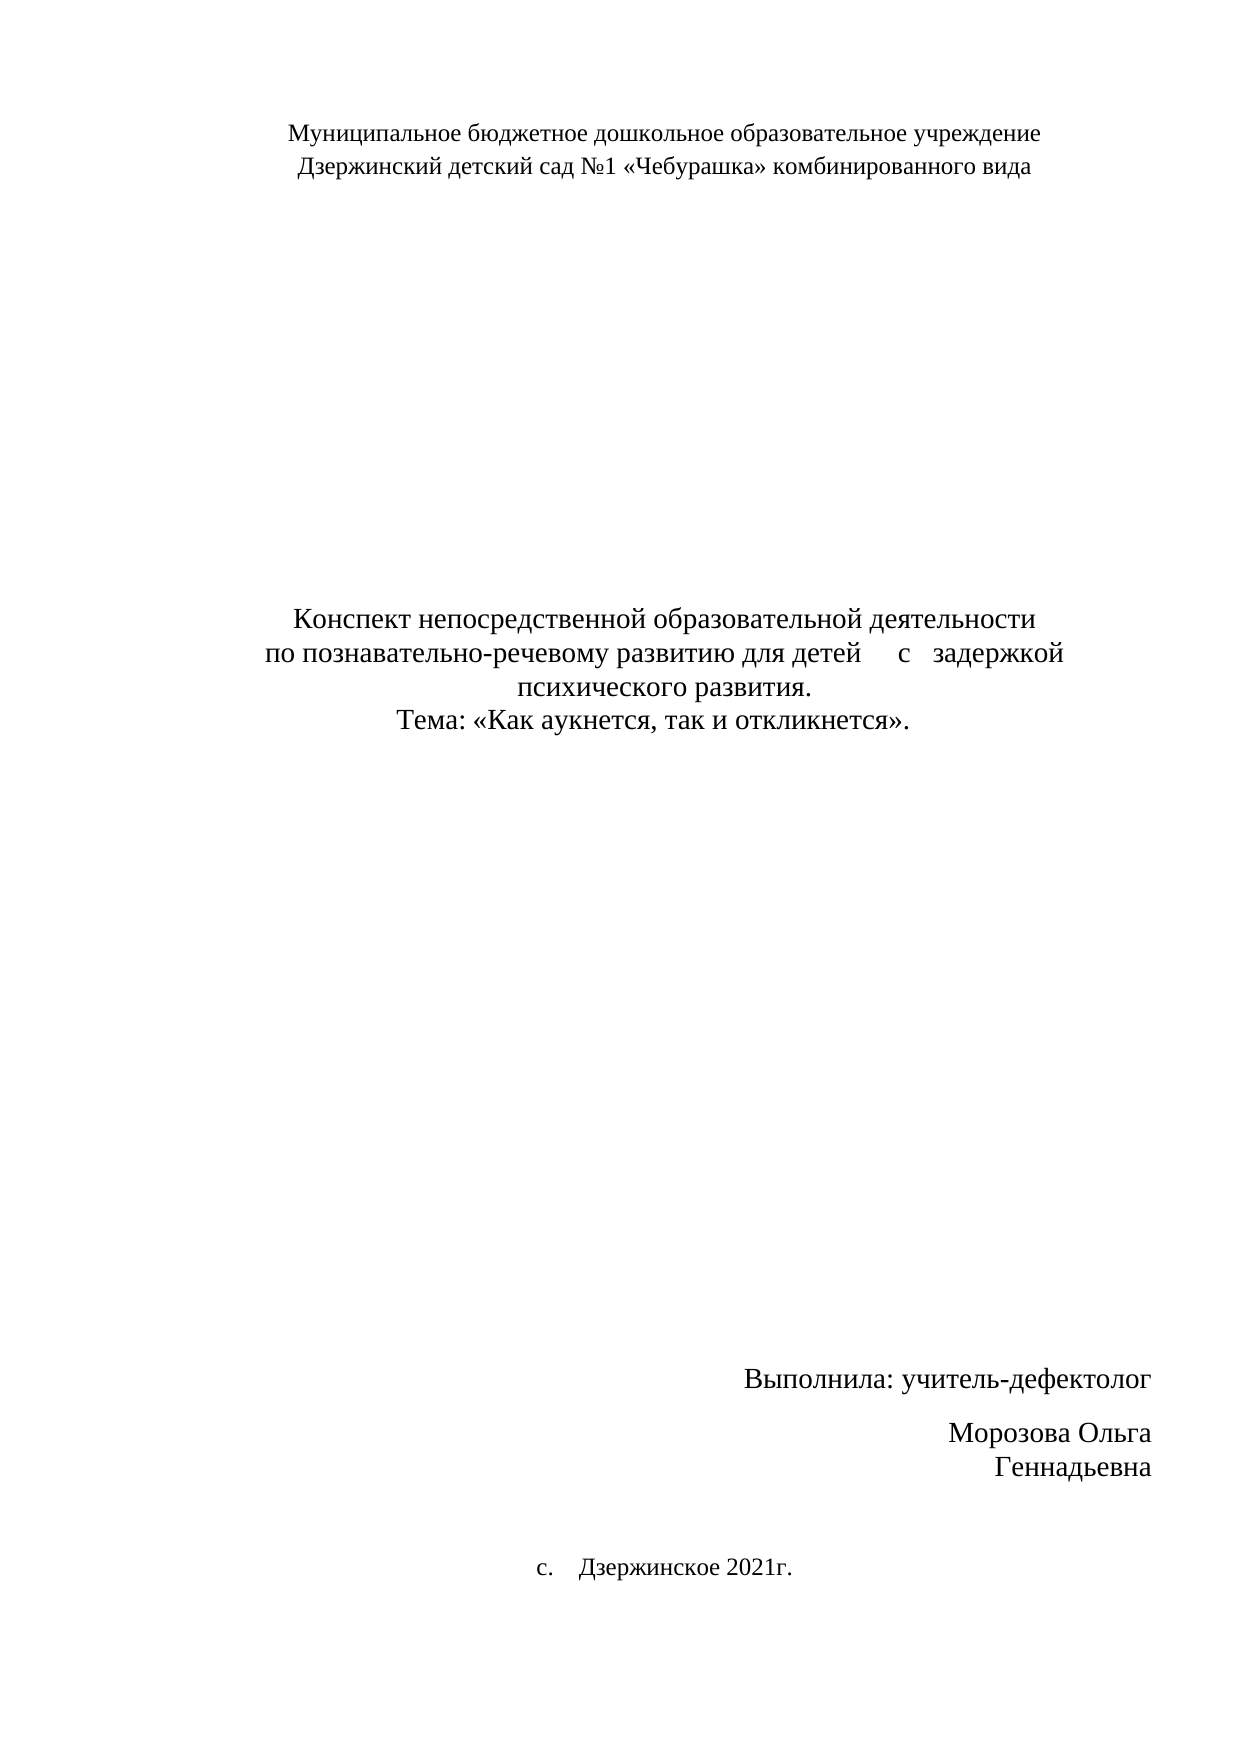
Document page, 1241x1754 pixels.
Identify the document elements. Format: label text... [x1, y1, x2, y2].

text Конспект непосредственной образовательной деятельности [177, 602, 1152, 635]
text Выполнила: учитель-дефектолог [177, 1361, 1152, 1394]
text Тема: «Как аукнется, так и откликнется». [177, 702, 1152, 736]
text с. Дзержинское 2021г. [177, 1552, 1152, 1581]
text Муниципальное бюджетное дошкольное образовательное учреждение Дзержинский детский сад №1 «Чебурашка» комбинированного вида [177, 118, 1152, 180]
text Морозова Ольга Геннадьевна [177, 1415, 1152, 1482]
text по познавательно-речевому развитию для детей с задержкой психического развития. [177, 635, 1152, 702]
